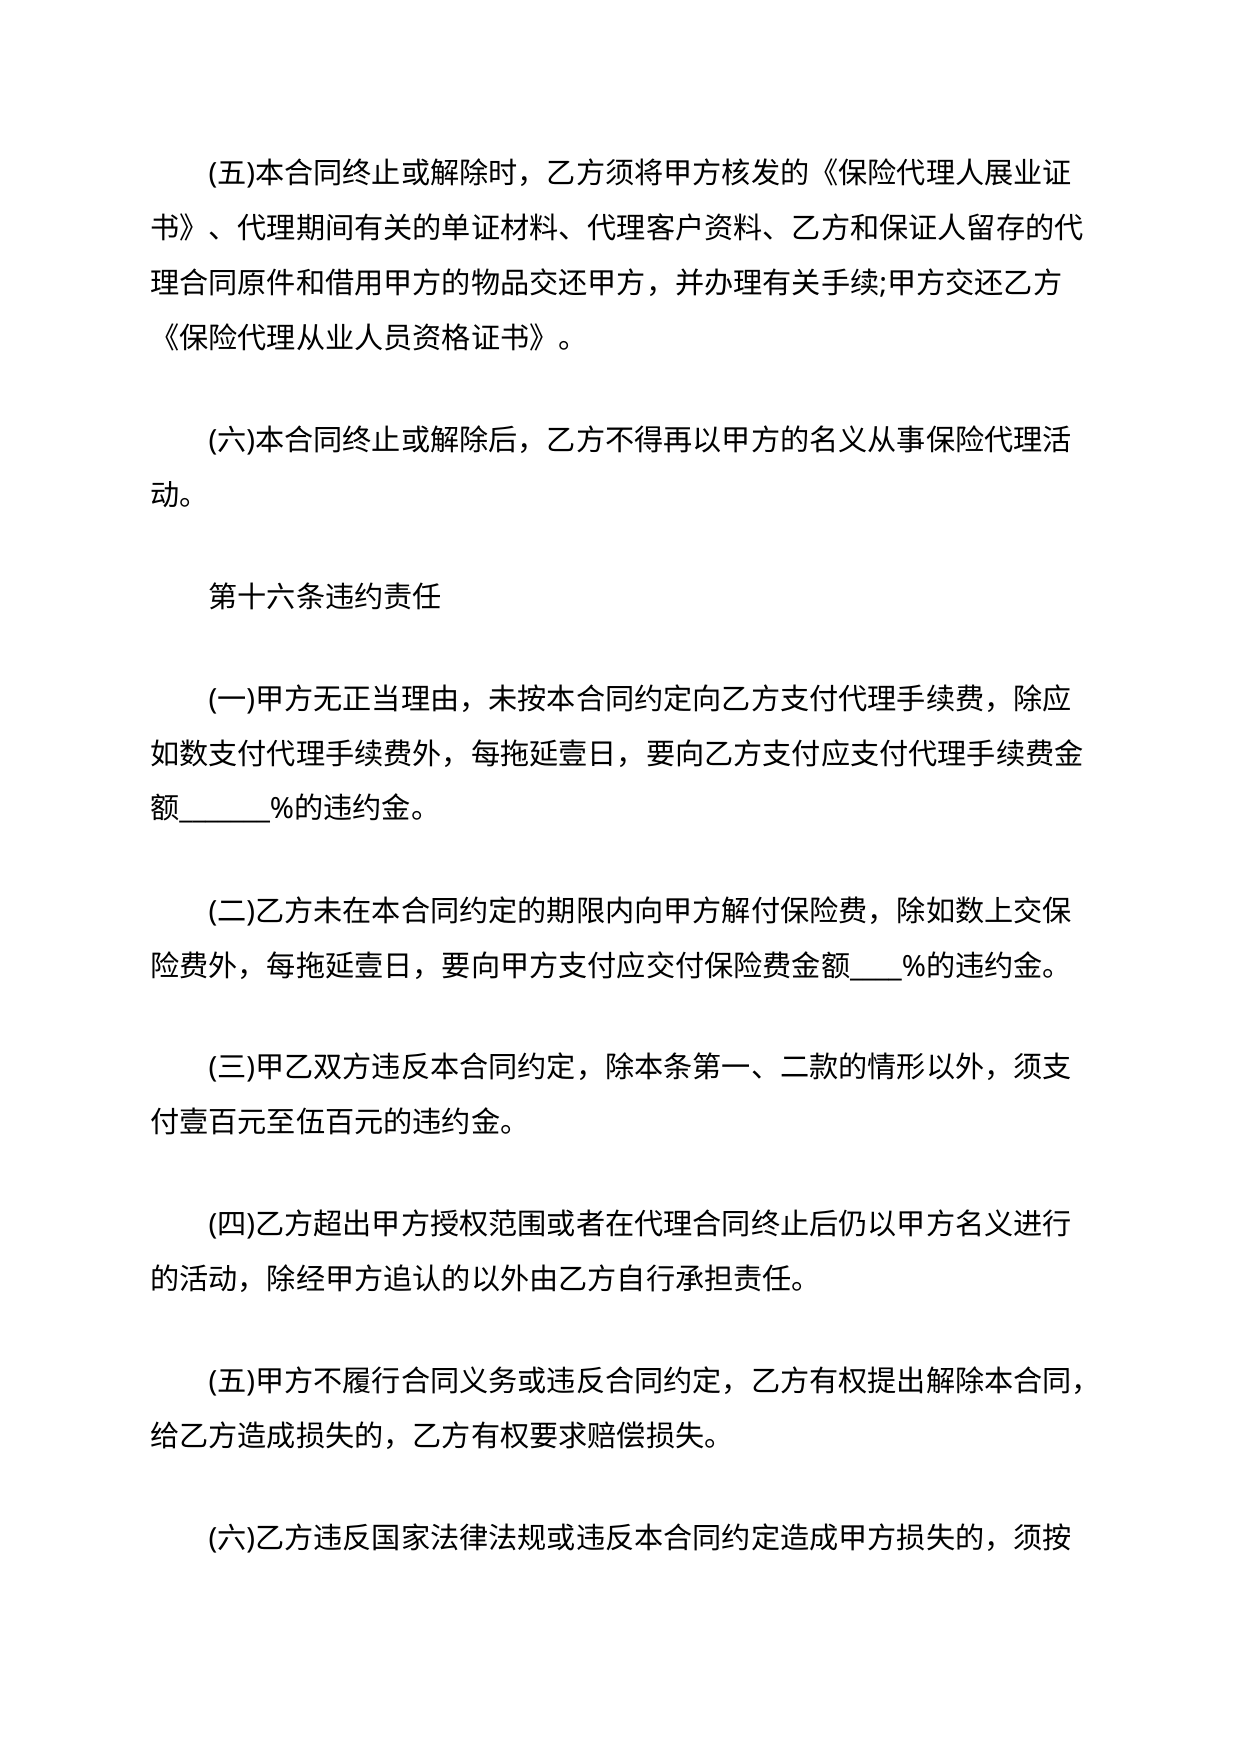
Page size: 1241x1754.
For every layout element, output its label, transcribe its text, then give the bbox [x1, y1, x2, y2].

text (四)乙方超出甲方授权范围或者在代理合同终止后仍以甲方名义进行的活动，除经甲方追认的以外由乙方自行承担责任。 [150, 1201, 1090, 1298]
text (五)本合同终止或解除时，乙方须将甲方核发的《保险代理人展业证书》、代理期间有关的单证材料、代理客户资料、乙方和保证人留存的代理合同原件和借用甲方的物品交还甲方，并办理有关手续;甲方交还乙方《保险代理从业人员资格证书》。 [150, 150, 1090, 357]
text (五)甲方不履行合同义务或违反合同约定，乙方有权提出解除本合同，给乙方造成损失的，乙方有权要求赔偿损失。 [150, 1358, 1090, 1455]
text (六)本合同终止或解除后，乙方不得再以甲方的名义从事保险代理活动。 [150, 417, 1090, 514]
text (二)乙方未在本合同约定的期限内向甲方解付保险费，除如数上交保险费外，每拖延壹日，要向甲方支付应交付保险费金额____%的违约金。 [150, 887, 1090, 984]
text (一)甲方无正当理由，未按本合同约定向乙方支付代理手续费，除应如数支付代理手续费外，每拖延壹日，要向乙方支付应支付代理手续费金额_______%的违约金。 [150, 675, 1090, 827]
text (三)甲乙双方违反本合同约定，除本条第一、二款的情形以外，须支付壹百元至伍百元的违约金。 [150, 1044, 1090, 1141]
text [150, 1514, 1090, 1557]
text 第十六条违约责任 [150, 573, 1090, 616]
